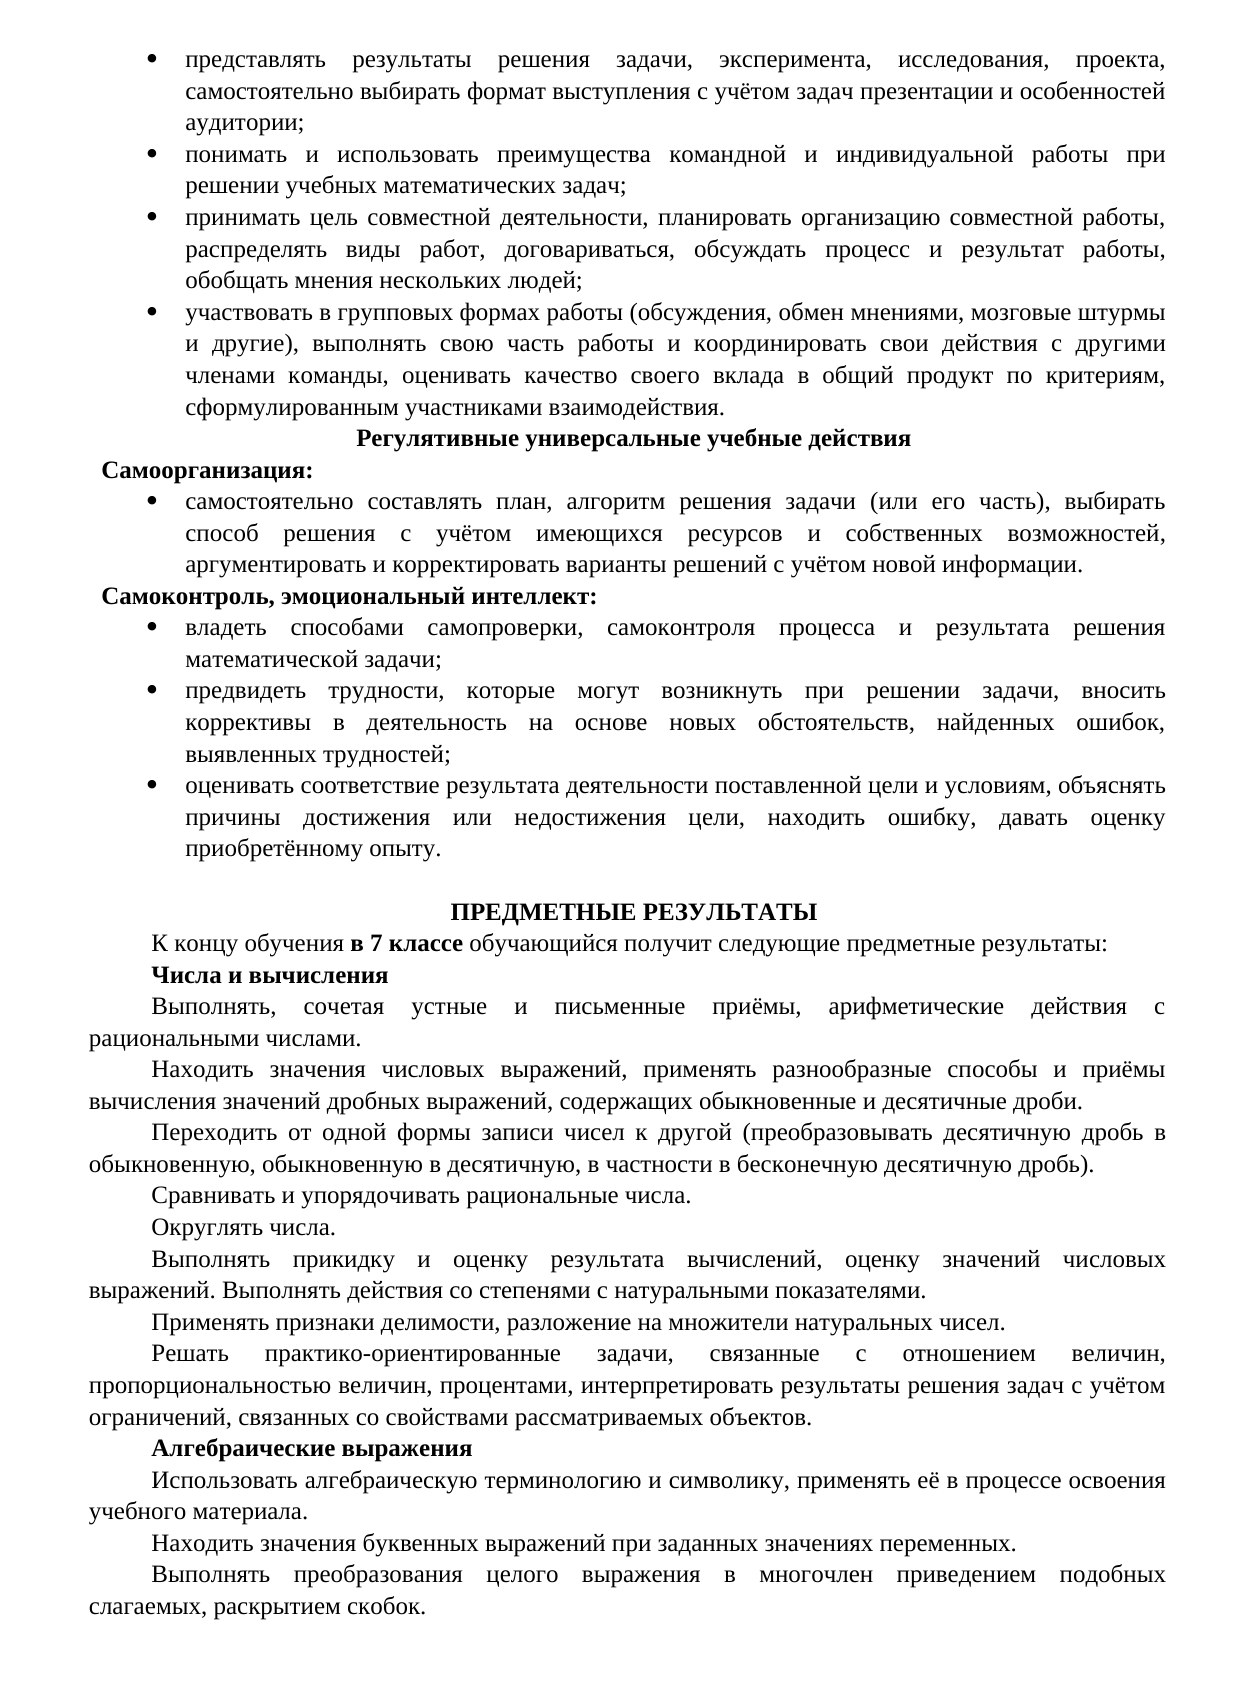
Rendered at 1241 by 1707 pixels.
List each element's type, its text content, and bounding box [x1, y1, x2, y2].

text Выполнять прикидку и оценку результата вычислений, оценку значений числовых выражений. Выполнять действия со степенями с натуральными показателями. [89, 1244, 1167, 1304]
list предвидеть трудности, которые могут возникнуть при решении задачи, вносить коррективы в деятельность на основе новых обстоятельств, найденных ошибок, выявленных трудностей; [148, 676, 1167, 767]
text Решать практико-ориентированные задачи, связанные с отношением величин, пропорциональностью величин, процентами, интерпретировать результаты решения задач с учётом ограничений, связанных со свойствами рассматриваемых объектов. [89, 1338, 1167, 1430]
text Применять признаки делимости, разложение на множители натуральных чисел. [89, 1307, 1167, 1336]
text Находить значения числовых выражений, применять разнообразные способы и приёмы вычисления значений дробных выражений, содержащих обыкновенные и десятичные дроби. [89, 1054, 1167, 1115]
text Использовать алгебраическую терминологию и символику, применять её в процессе освоения учебного материала. [89, 1465, 1167, 1525]
list владеть способами самопроверки, самоконтроля процесса и результата решения математической задачи; [148, 612, 1167, 673]
list оценивать соответствие результата деятельности поставленной цели и условиям, объяснять причины достижения или недостижения цели, находить ошибку, давать оценку приобретённому опыту. [148, 770, 1167, 862]
list понимать и использовать преимущества командной и индивидуальной работы при решении учебных математических задач; [148, 139, 1167, 199]
text Сравнивать и упорядочивать рациональные числа. [89, 1181, 1167, 1209]
text Регулятивные универсальные учебные действия [101, 423, 1167, 452]
list принимать цель совместной деятельности, планировать организацию совместной работы, распределять виды работ, договариваться, обсуждать процесс и результат работы, обобщать мнения нескольких людей; [148, 202, 1167, 294]
text Выполнять преобразования целого выражения в многочлен приведением подобных слагаемых, раскрытием скобок. [89, 1559, 1167, 1620]
text Выполнять, сочетая устные и письменные приёмы, арифметические действия с рациональными числами. [89, 991, 1167, 1052]
list участвовать в групповых формах работы (обсуждения, обмен мнениями, мозговые штурмы и другие), выполнять свою часть работы и координировать свои действия с другими членами команды, оценивать качество своего вклада в общий продукт по критериям, сформулированным участниками взаимодействия. [148, 297, 1167, 420]
text Округлять числа. [89, 1212, 1167, 1241]
text Самоконтроль, эмоциональный интеллект: [101, 581, 1167, 610]
list представлять результаты решения задачи, эксперимента, исследования, проекта, самостоятельно выбирать формат выступления с учётом задач презентации и особенностей аудитории; [148, 44, 1167, 136]
text ПРЕДМЕТНЫЕ РЕЗУЛЬТАТЫ [101, 897, 1167, 925]
text Алгебраические выражения [89, 1433, 1167, 1462]
text К концу обучения в 7 классе обучающийся получит следующие предметные результаты: [89, 928, 1167, 957]
text Переходить от одной формы записи чисел к другой (преобразовывать десятичную дробь в обыкновенную, обыкновенную в десятичную, в частности в бесконечную десятичную дробь). [89, 1117, 1167, 1178]
text Числа и вычисления [89, 960, 1167, 988]
list самостоятельно составлять план, алгоритм решения задачи (или его часть), выбирать способ решения с учётом имеющихся ресурсов и собственных возможностей, аргументировать и корректировать варианты решений с учётом новой информации. [148, 486, 1167, 578]
text Находить значения буквенных выражений при заданных значениях переменных. [89, 1528, 1167, 1557]
text Самоорганизация: [101, 455, 1167, 483]
